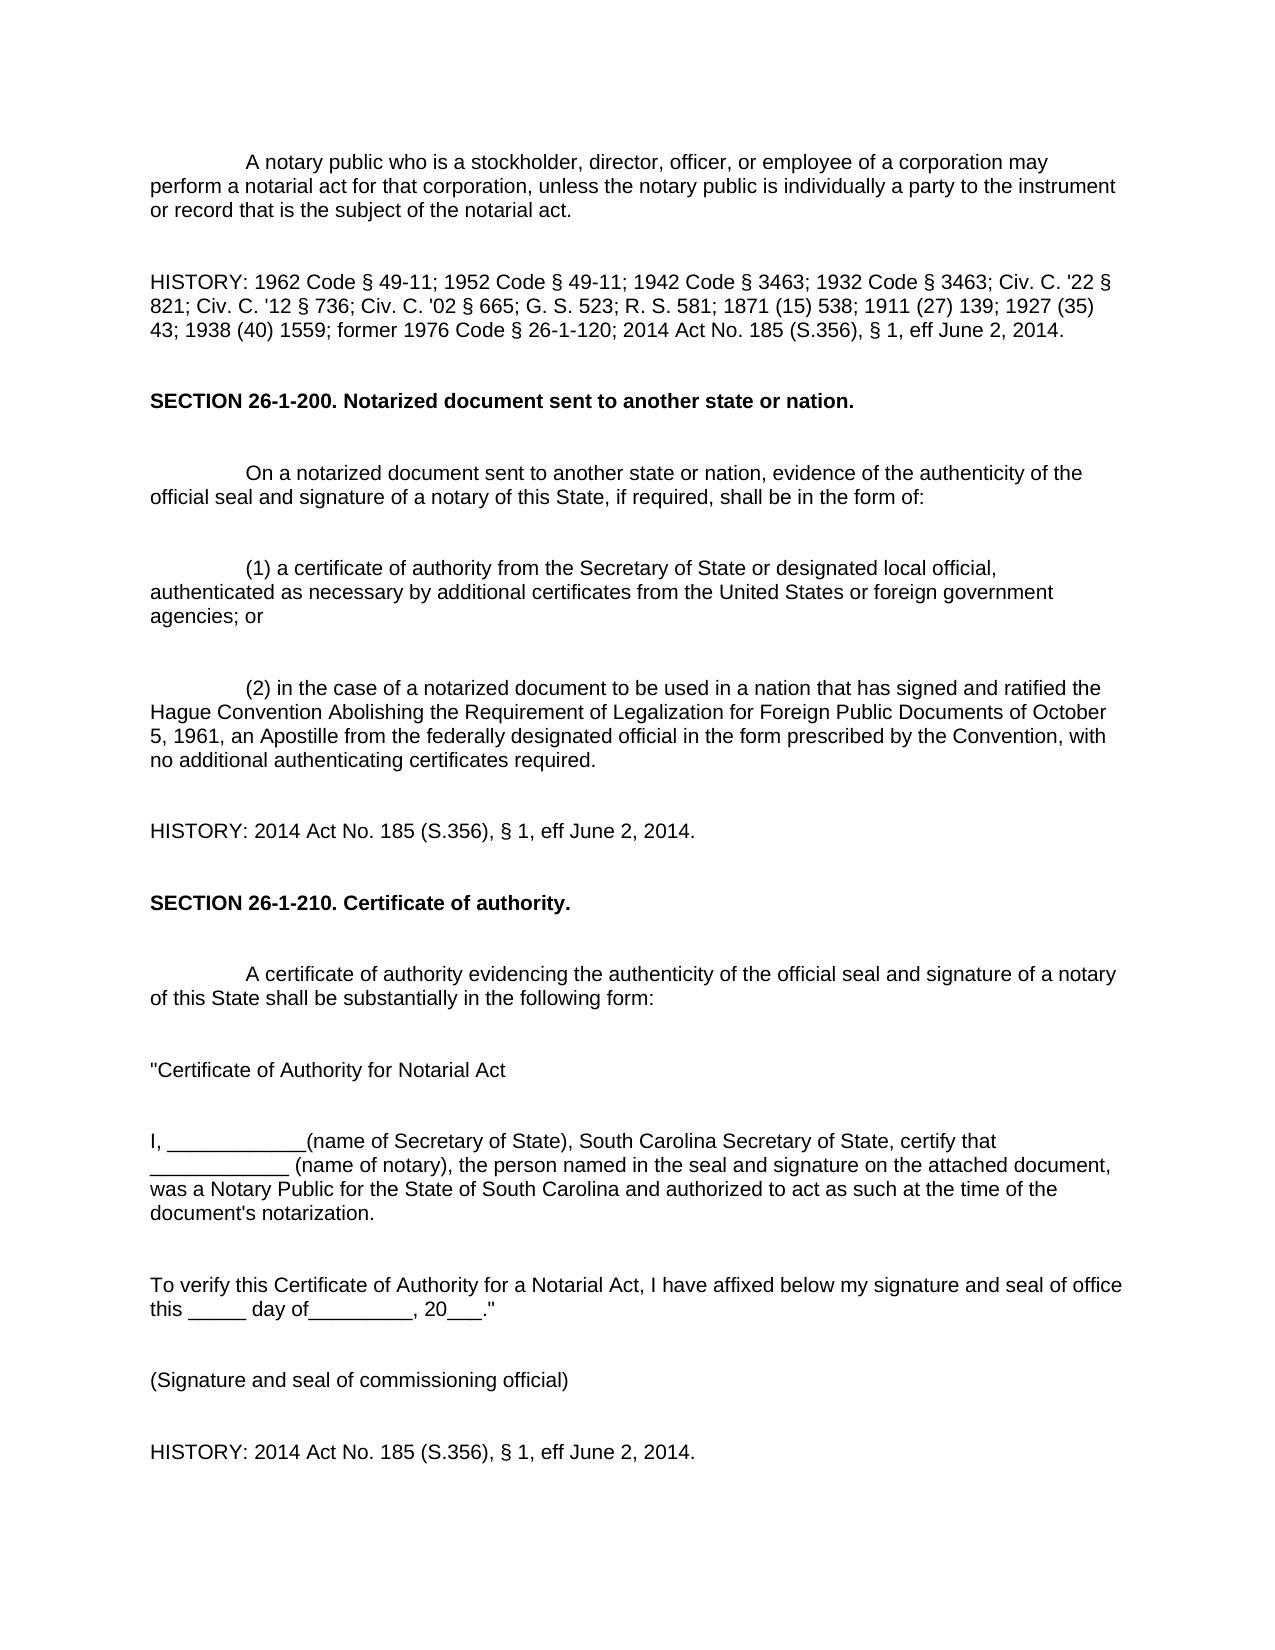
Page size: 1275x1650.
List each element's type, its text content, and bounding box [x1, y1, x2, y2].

text "Certificate of Authority for Notarial Act [150, 1058, 1125, 1105]
text (Signature and seal of commissioning official) [150, 1368, 1125, 1416]
text HISTORY: 1962 Code § 49-11; 1952 Code § 49-11; 1942 Code § 3463; 1932 Code § 3463; Civ. C. '22 § 821; Civ. C. '12 § 736; Civ. C. '02 § 665; G. S. 523; R. S. 581; 1871 (15) 538; 1911 (27) 139; 1927 (35) 43; 1938 (40) 1559; former 1976 Code § 26-1-120; 2014 Act No. 185 (S.356), § 1, eff June 2, 2014. [150, 269, 1125, 365]
text A notary public who is a stockholder, director, officer, or employee of a corporation may perform a notarial act for that corporation, unless the notary public is individually a party to the instrument or record that is the subject of the notarial act. [150, 150, 1125, 246]
text A certificate of authority evidencing the authenticity of the official seal and signature of a notary of this State shall be substantially in the following form: [150, 962, 1125, 1034]
text SECTION 26-1-210. Certificate of authority. [150, 891, 1125, 938]
text HISTORY: 2014 Act No. 185 (S.356), § 1, eff June 2, 2014. [150, 819, 1125, 867]
text (1) a certificate of authority from the Secretary of State or designated local official, authenticated as necessary by additional certificates from the United States or foreign government agencies; or [150, 556, 1125, 652]
text SECTION 26-1-200. Notarized document sent to another state or nation. [150, 389, 1125, 437]
text To verify this Certificate of Authority for a Notarial Act, I have affixed below my signature and seal of office this _____ day of_________, 20___." [150, 1273, 1125, 1344]
text I, ____________(name of Secretary of State), South Carolina Secretary of State, certify that ____________ (name of notary), the person named in the seal and signature on the attached document, was a Notary Public for the State of South Carolina and authorized to act as such at the time of the document's notarization. [150, 1129, 1125, 1249]
text On a notarized document sent to another state or nation, evidence of the authenticity of the official seal and signature of a notary of this State, if required, shall be in the form of: [150, 461, 1125, 532]
text HISTORY: 2014 Act No. 185 (S.356), § 1, eff June 2, 2014. [150, 1440, 1125, 1487]
text (2) in the case of a notarized document to be used in a nation that has signed and ratified the Hague Convention Abolishing the Requirement of Legalization for Foreign Public Documents of October 5, 1961, an Apostille from the federally designated official in the form prescribed by the Convention, with no additional authenticating certificates required. [150, 676, 1125, 795]
